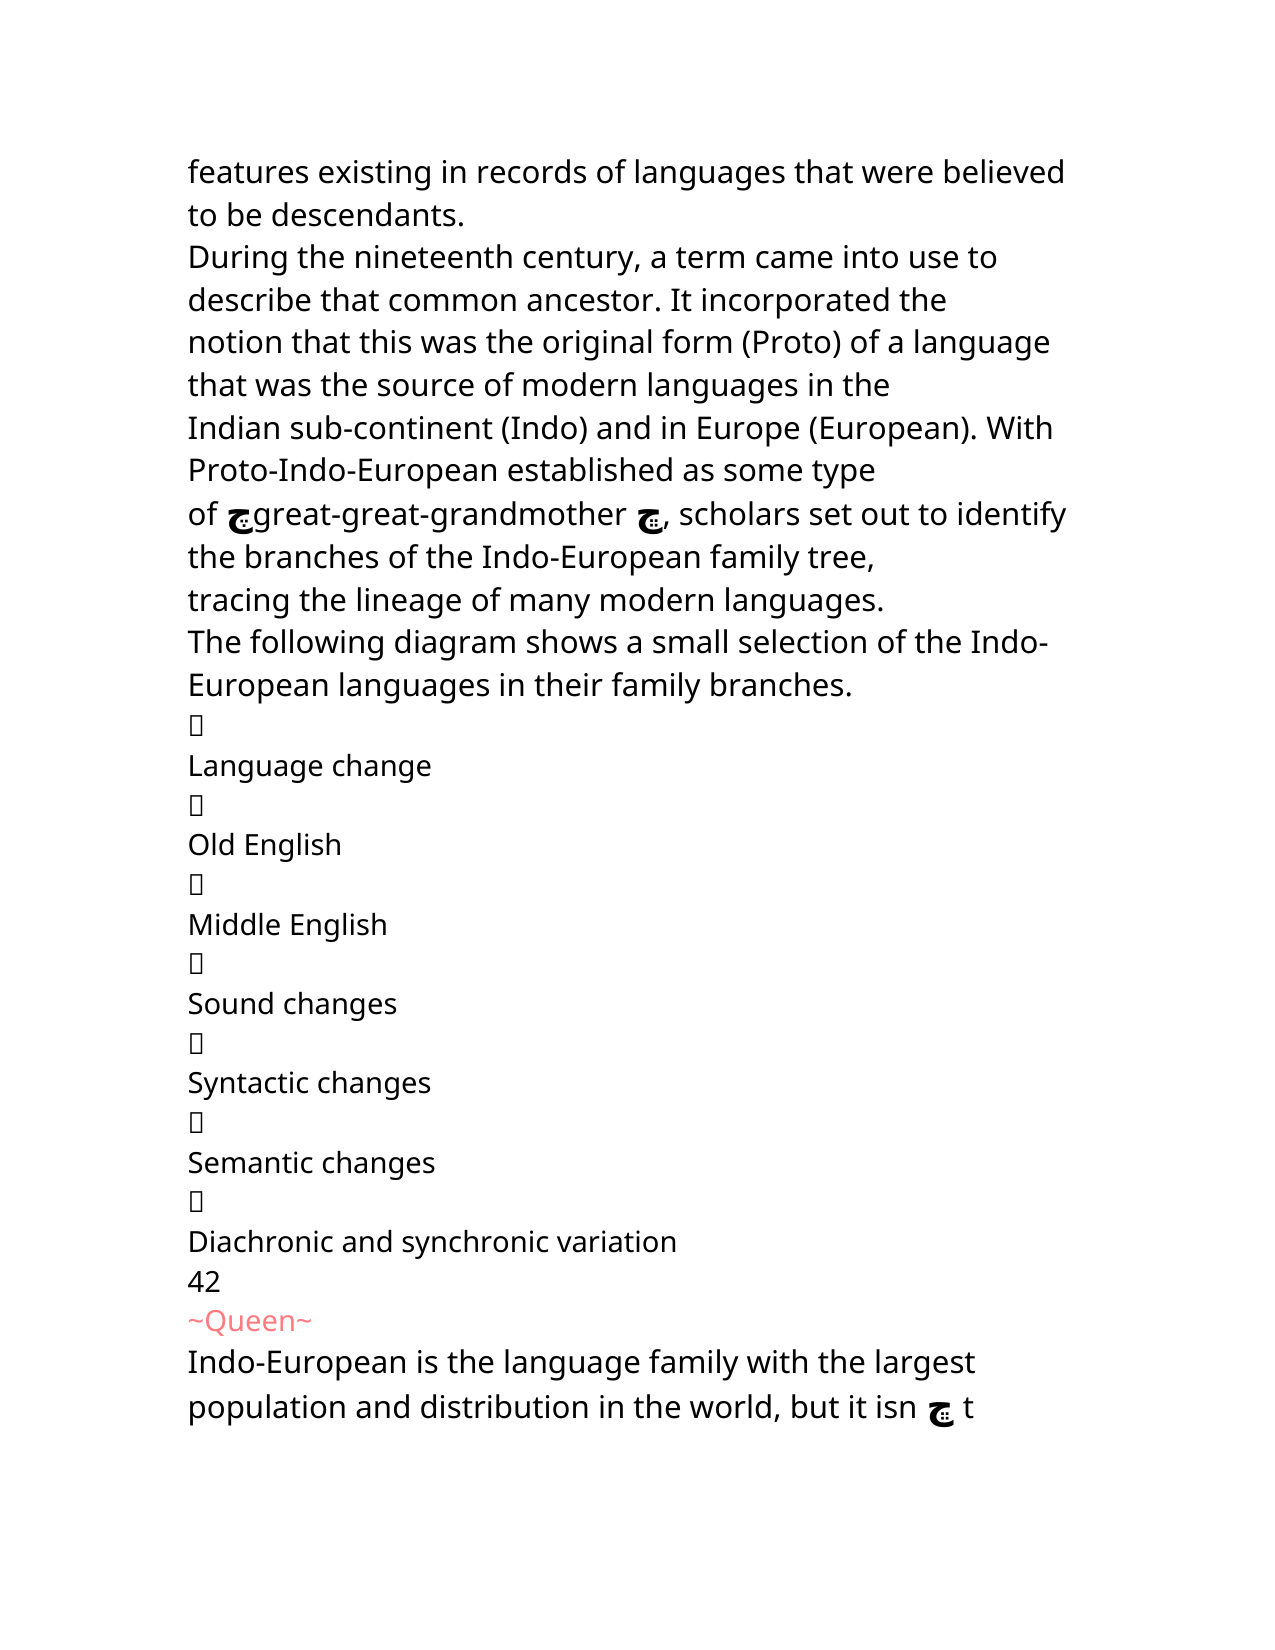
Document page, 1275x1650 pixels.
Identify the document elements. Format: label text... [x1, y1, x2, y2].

text Language change [187, 745, 1087, 785]
text  [187, 1023, 1087, 1063]
text The following diagram shows a small selection of the Indo-European languages in their family branches. [187, 620, 1087, 705]
text ~Queen~ [187, 1301, 1087, 1340]
text 42 [187, 1261, 1087, 1301]
text of چgreat-great-grandmother ڇ, scholars set out to identify the branches of the Indo-European family tree, [187, 491, 1087, 578]
text tracing the lineage of many modern languages. [187, 578, 1087, 620]
text During the nineteenth century, a term came into use to describe that common ancestor. It incorporated the [187, 235, 1087, 320]
text  [187, 785, 1087, 824]
text  [187, 705, 1087, 745]
text Indo-European is the language family with the largest population and distribution in the world, but it isn ڇ t [187, 1340, 1087, 1427]
text Diachronic and synchronic variation [187, 1221, 1087, 1261]
text Indian sub-continent (Indo) and in Europe (European). With Proto-Indo-European established as some type [187, 406, 1087, 491]
text  [187, 1102, 1087, 1142]
text  [187, 943, 1087, 983]
text  [187, 1182, 1087, 1221]
text notion that this was the original form (Proto) of a language that was the source of modern languages in the [187, 320, 1087, 406]
text features existing in records of languages that were believed to be descendants. [187, 150, 1087, 235]
text Middle English [187, 904, 1087, 943]
text Syntactic changes [187, 1063, 1087, 1102]
text Old English [187, 824, 1087, 864]
text  [187, 864, 1087, 904]
text Sound changes [187, 983, 1087, 1023]
text Semantic changes [187, 1142, 1087, 1182]
